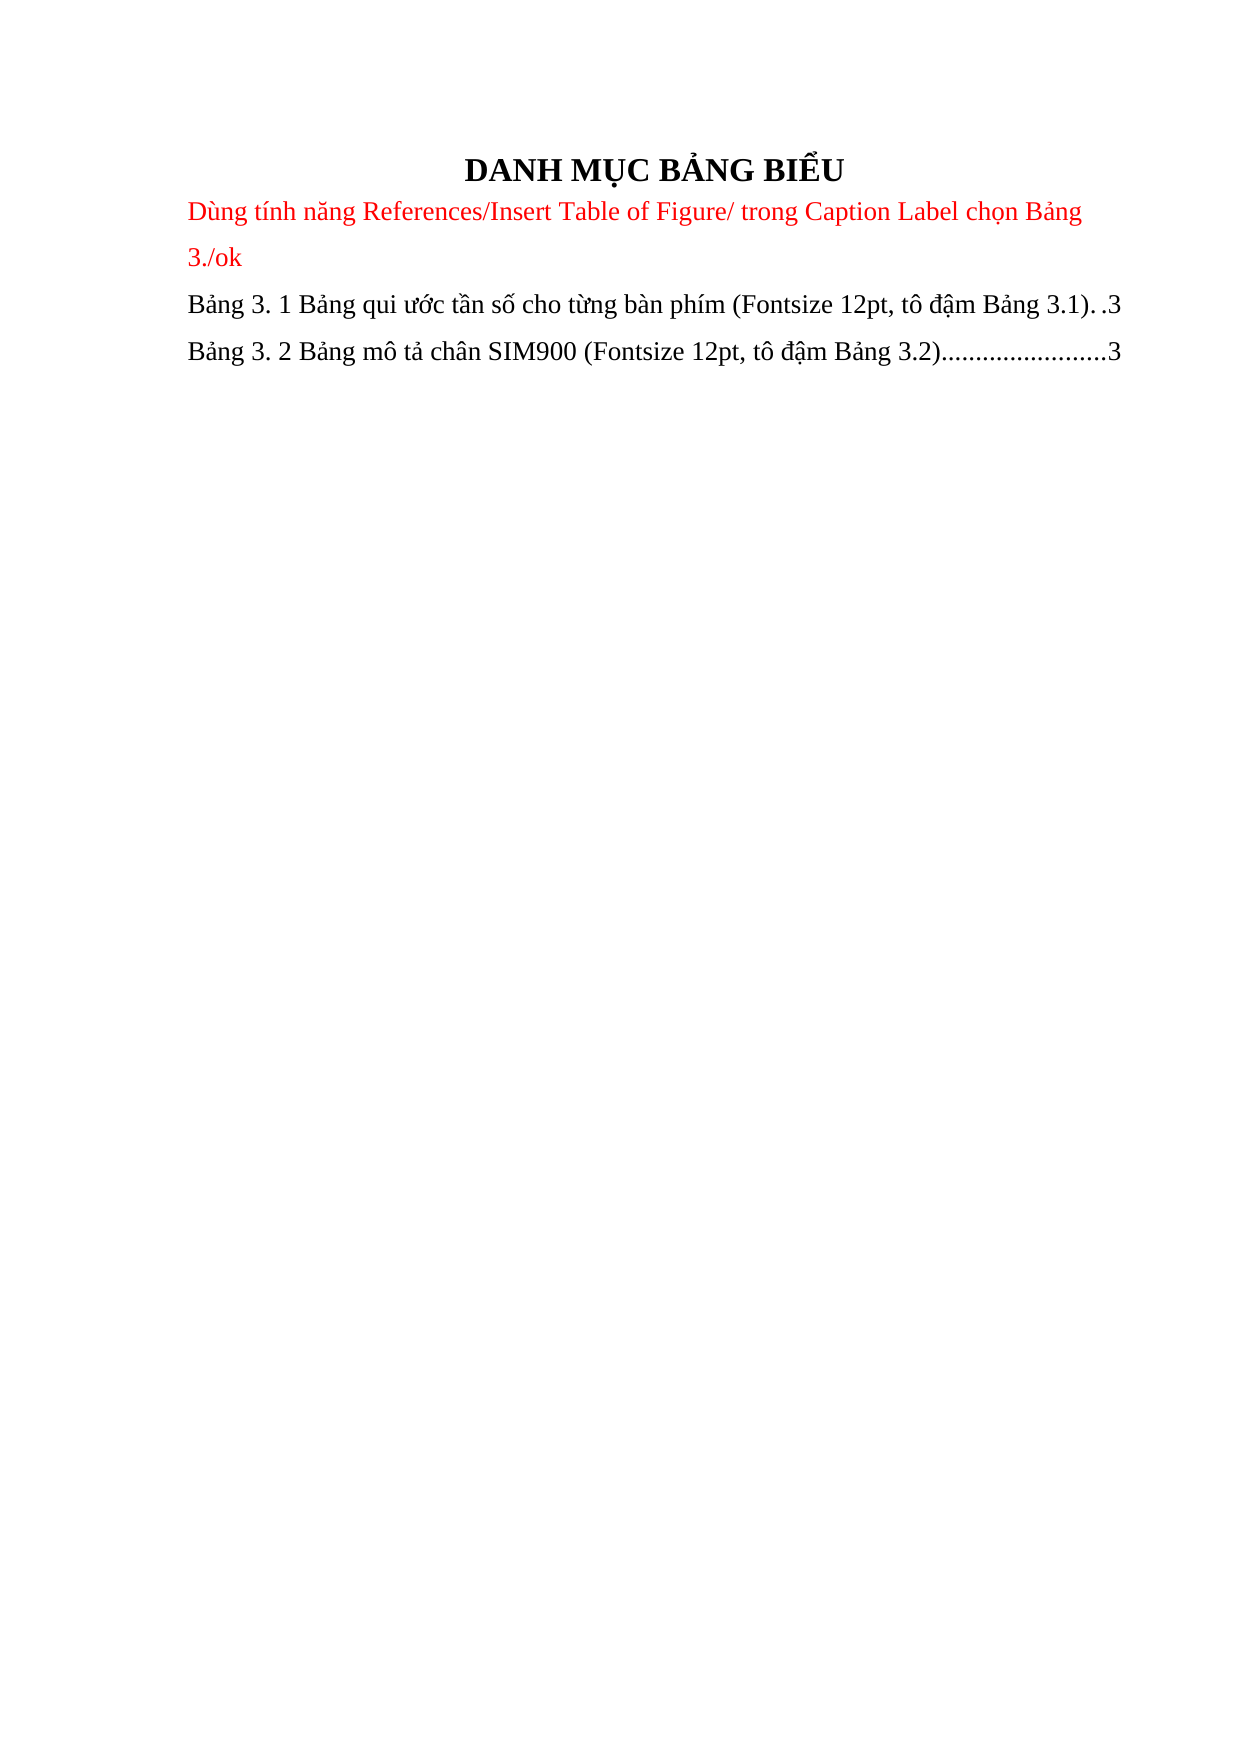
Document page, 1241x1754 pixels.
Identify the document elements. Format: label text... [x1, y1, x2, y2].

text Bảng 3. 1 Bảng qui ước tần số cho từng bàn phím (Fontsize 12pt, tô đậm Bảng 3.1) 3 [187, 288, 1122, 319]
text Dùng tính năng References/Insert Table of Figure/ trong Caption Label chọn Bảng 3./ok [187, 194, 1122, 272]
subtitle DANH MỤC BẢNG BIỂU [187, 150, 1122, 188]
text Bảng 3. 2 Bảng mô tả chân SIM900 (Fontsize 12pt, tô đậm Bảng 3.2) 3 [187, 334, 1122, 366]
